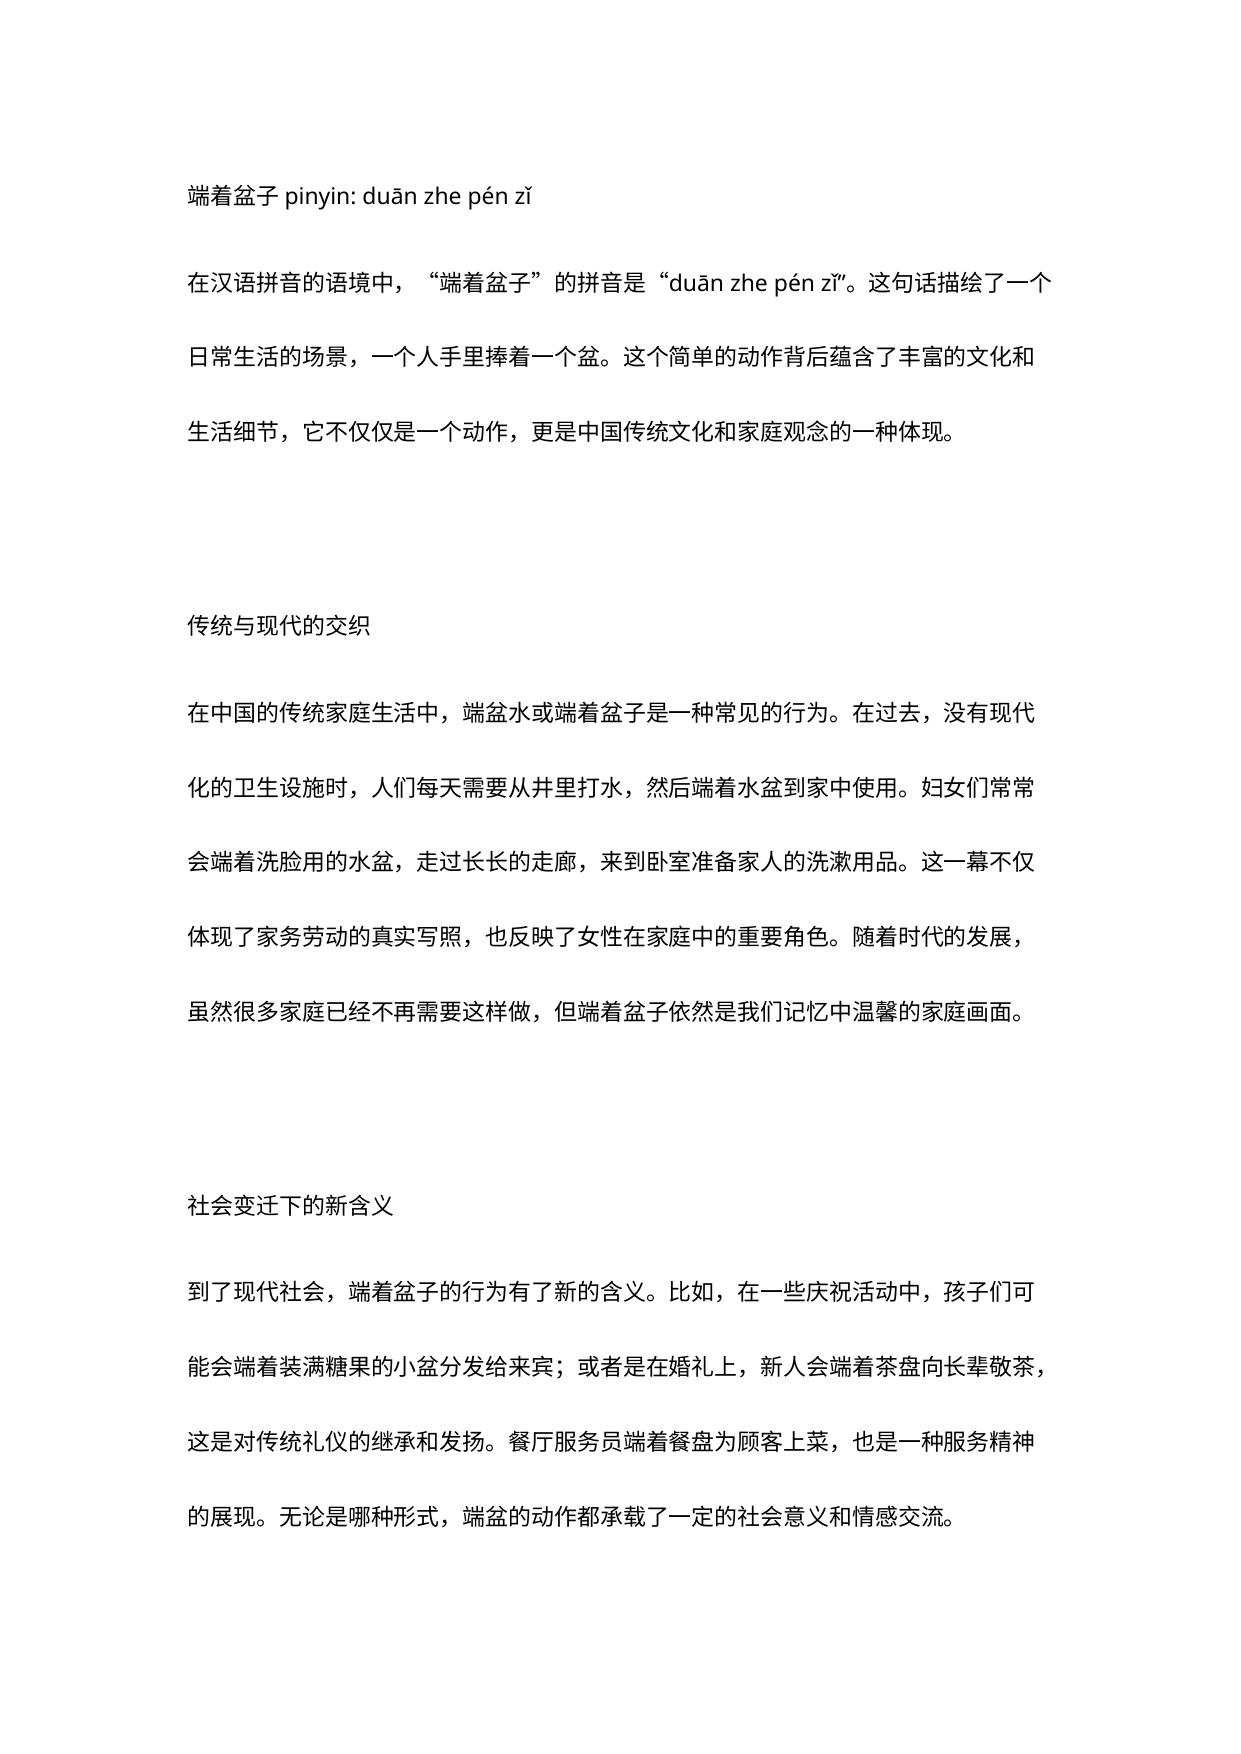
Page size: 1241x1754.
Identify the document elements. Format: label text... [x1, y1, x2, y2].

text 社会变迁下的新含义 [187, 1172, 1053, 1237]
text 在中国的传统家庭生活中，端盆水或端着盆子是一种常见的行为。在过去，没有现代化的卫生设施时，人们每天需要从井里打水，然后端着水盆到家中使用。妇女们常常会端着洗脸用的水盆，走过长长的走廊，来到卧室准备家人的洗漱用品。这一幕不仅体现了家务劳动的真实写照，也反映了女性在家庭中的重要角色。随着时代的发展，虽然很多家庭已经不再需要这样做，但端着盆子依然是我们记忆中温馨的家庭画面。 [187, 679, 1053, 1043]
text 在汉语拼音的语境中，“端着盆子”的拼音是“duān zhe pén zǐ”。这句话描绘了一个日常生活的场景，一个人手里捧着一个盆。这个简单的动作背后蕴含了丰富的文化和生活细节，它不仅仅是一个动作，更是中国传统文化和家庭观念的一种体现。 [187, 249, 1053, 463]
text 传统与现代的交织 [187, 592, 1053, 657]
text 端着盆子 pinyin: duān zhe pén zǐ [187, 162, 1053, 227]
text 到了现代社会，端着盆子的行为有了新的含义。比如，在一些庆祝活动中，孩子们可能会端着装满糖果的小盆分发给来宾；或者是在婚礼上，新人会端着茶盘向长辈敬茶，这是对传统礼仪的继承和发扬。餐厅服务员端着餐盘为顾客上菜，也是一种服务精神的展现。无论是哪种形式，端盆的动作都承载了一定的社会意义和情感交流。 [187, 1258, 1053, 1547]
